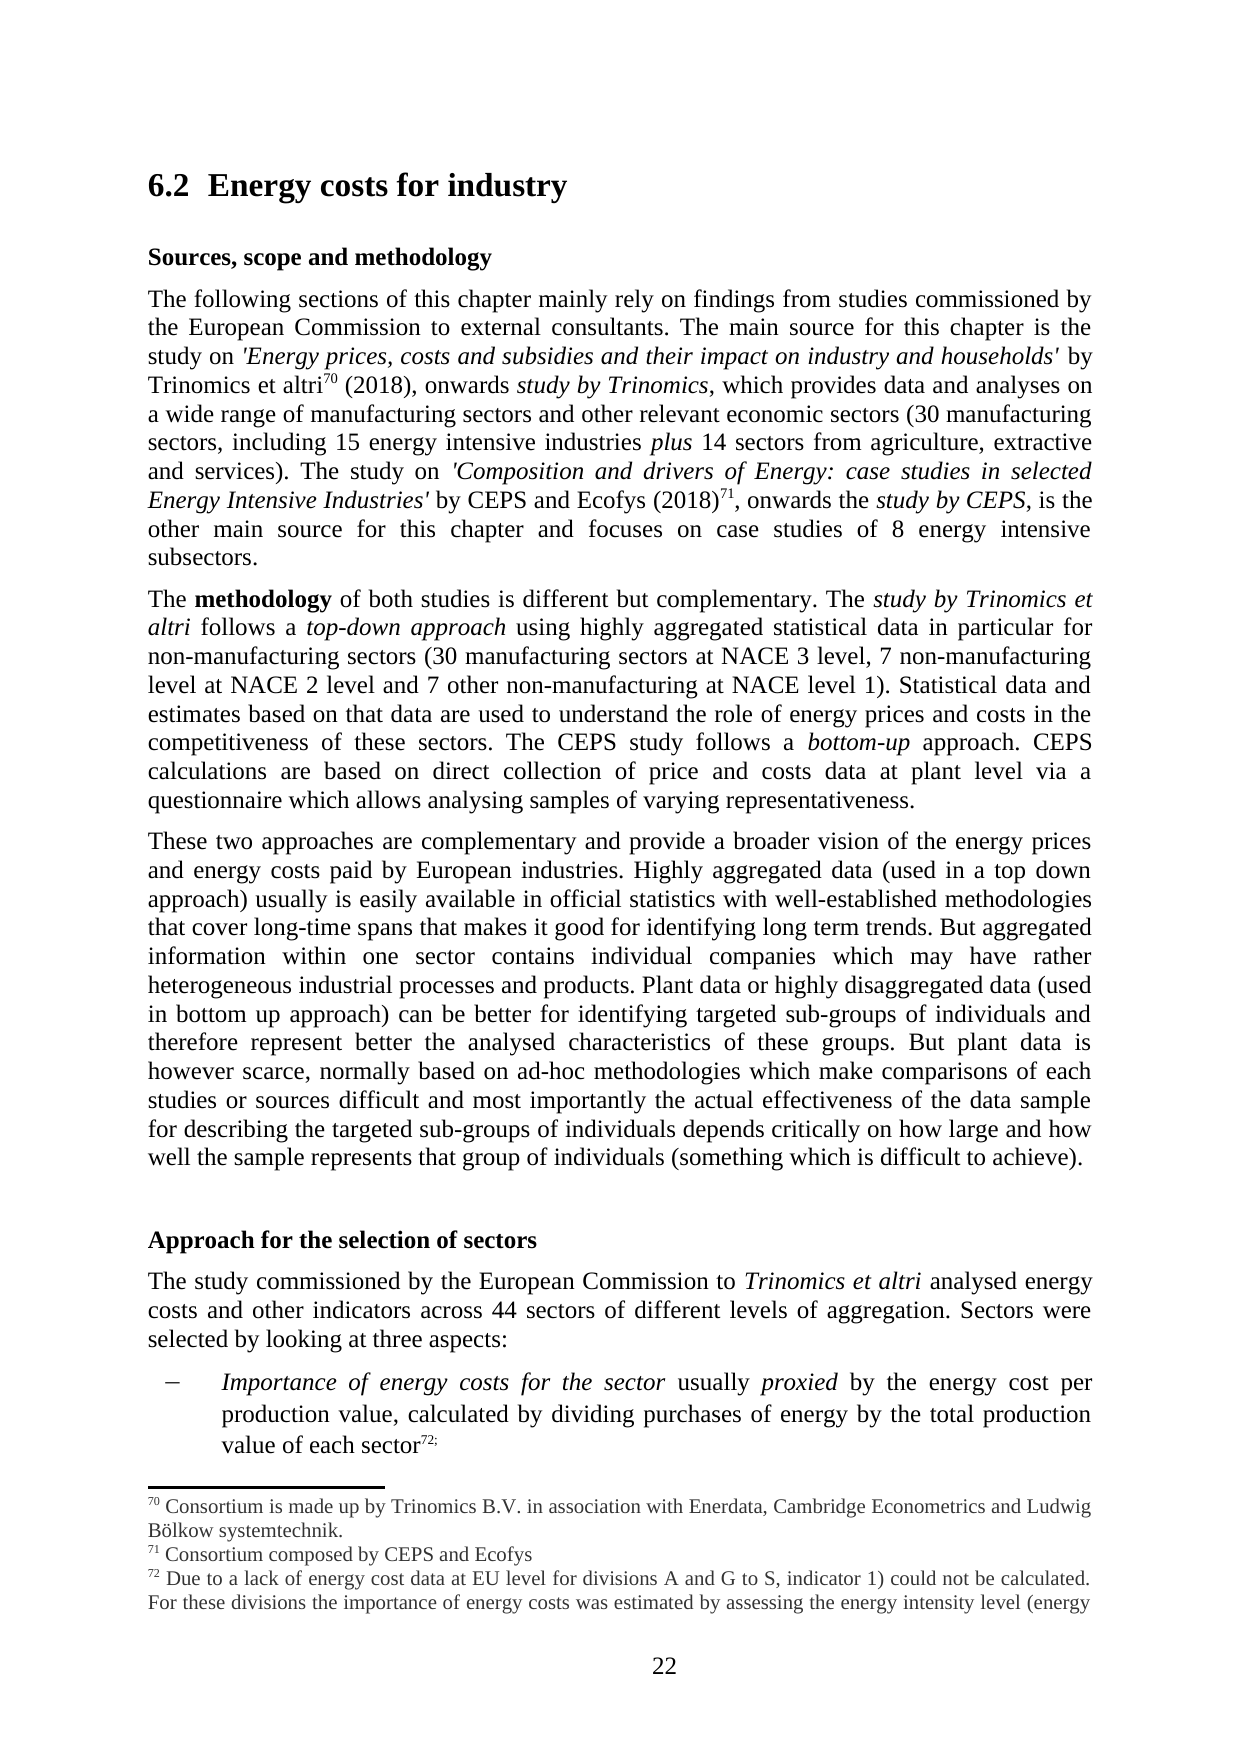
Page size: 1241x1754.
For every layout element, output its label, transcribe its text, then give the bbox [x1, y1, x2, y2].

text Approach for the selection of sectors [148, 1225, 1093, 1254]
text Sources, scope and methodology [148, 242, 1093, 271]
text The study commissioned by the European Commission to Trinomics et altri analysed energy costs and other indicators across 44 sectors of different levels of aggregation. Sectors were selected by looking at three aspects: [148, 1266, 1093, 1352]
list Importance of energy costs for the sector usually proxied by the energy cost per production value, calculated by dividing purchases of energy by the total production value of each sector; [162, 1365, 1093, 1459]
text The following sections of this chapter mainly rely on findings from studies commissioned by the European Commission to external consultants. The main source for this chapter is the study on 'Energy prices, costs and subsidies and their impact on industry and households' by Trinomics et altri (2018), onwards study by Trinomics, which provides data and analyses on a wide range of manufacturing sectors and other relevant economic sectors (30 manufacturing sectors, including 15 energy intensive industries plus 14 sectors from agriculture, extractive and services). The study on 'Composition and drivers of Energy: case studies in selected Energy Intensive Industries' by CEPS and Ecofys (2018), onwards the study by CEPS, is the other main source for this chapter and focuses on case studies of 8 energy intensive subsectors. [148, 284, 1093, 571]
text These two approaches are complementary and provide a broader vision of the energy prices and energy costs paid by European industries. Highly aggregated data (used in a top down approach) usually is easily available in official statistics with well-established methodologies that cover long-time spans that makes it good for identifying long term trends. But aggregated information within one sector contains individual companies which may have rather heterogeneous industrial processes and products. Plant data or highly disaggregated data (used in bottom up approach) can be better for identifying targeted sub-groups of individuals and therefore represent better the analysed characteristics of these groups. But plant data is however scarce, normally based on ad-hoc methodologies which make comparisons of each studies or sources difficult and most importantly the actual effectiveness of the data sample for describing the targeted sub-groups of individuals depends critically on how large and how well the sample represents that group of individuals (something which is difficult to achieve). [148, 826, 1093, 1171]
text The methodology of both studies is different but complementary. The study by Trinomics et altri follows a top-down approach using highly aggregated statistical data in particular for non-manufacturing sectors (30 manufacturing sectors at NACE 3 level, 7 non-manufacturing level at NACE 2 level and 7 other non-manufacturing at NACE level 1). Statistical data and estimates based on that data are used to understand the role of energy prices and costs in the competitiveness of these sectors. The CEPS study follows a bottom-up approach. CEPS calculations are based on direct collection of price and costs data at plant level via a questionnaire which allows analysing samples of varying representativeness. [148, 584, 1093, 814]
subtitle Energy costs for industry [148, 165, 1093, 204]
